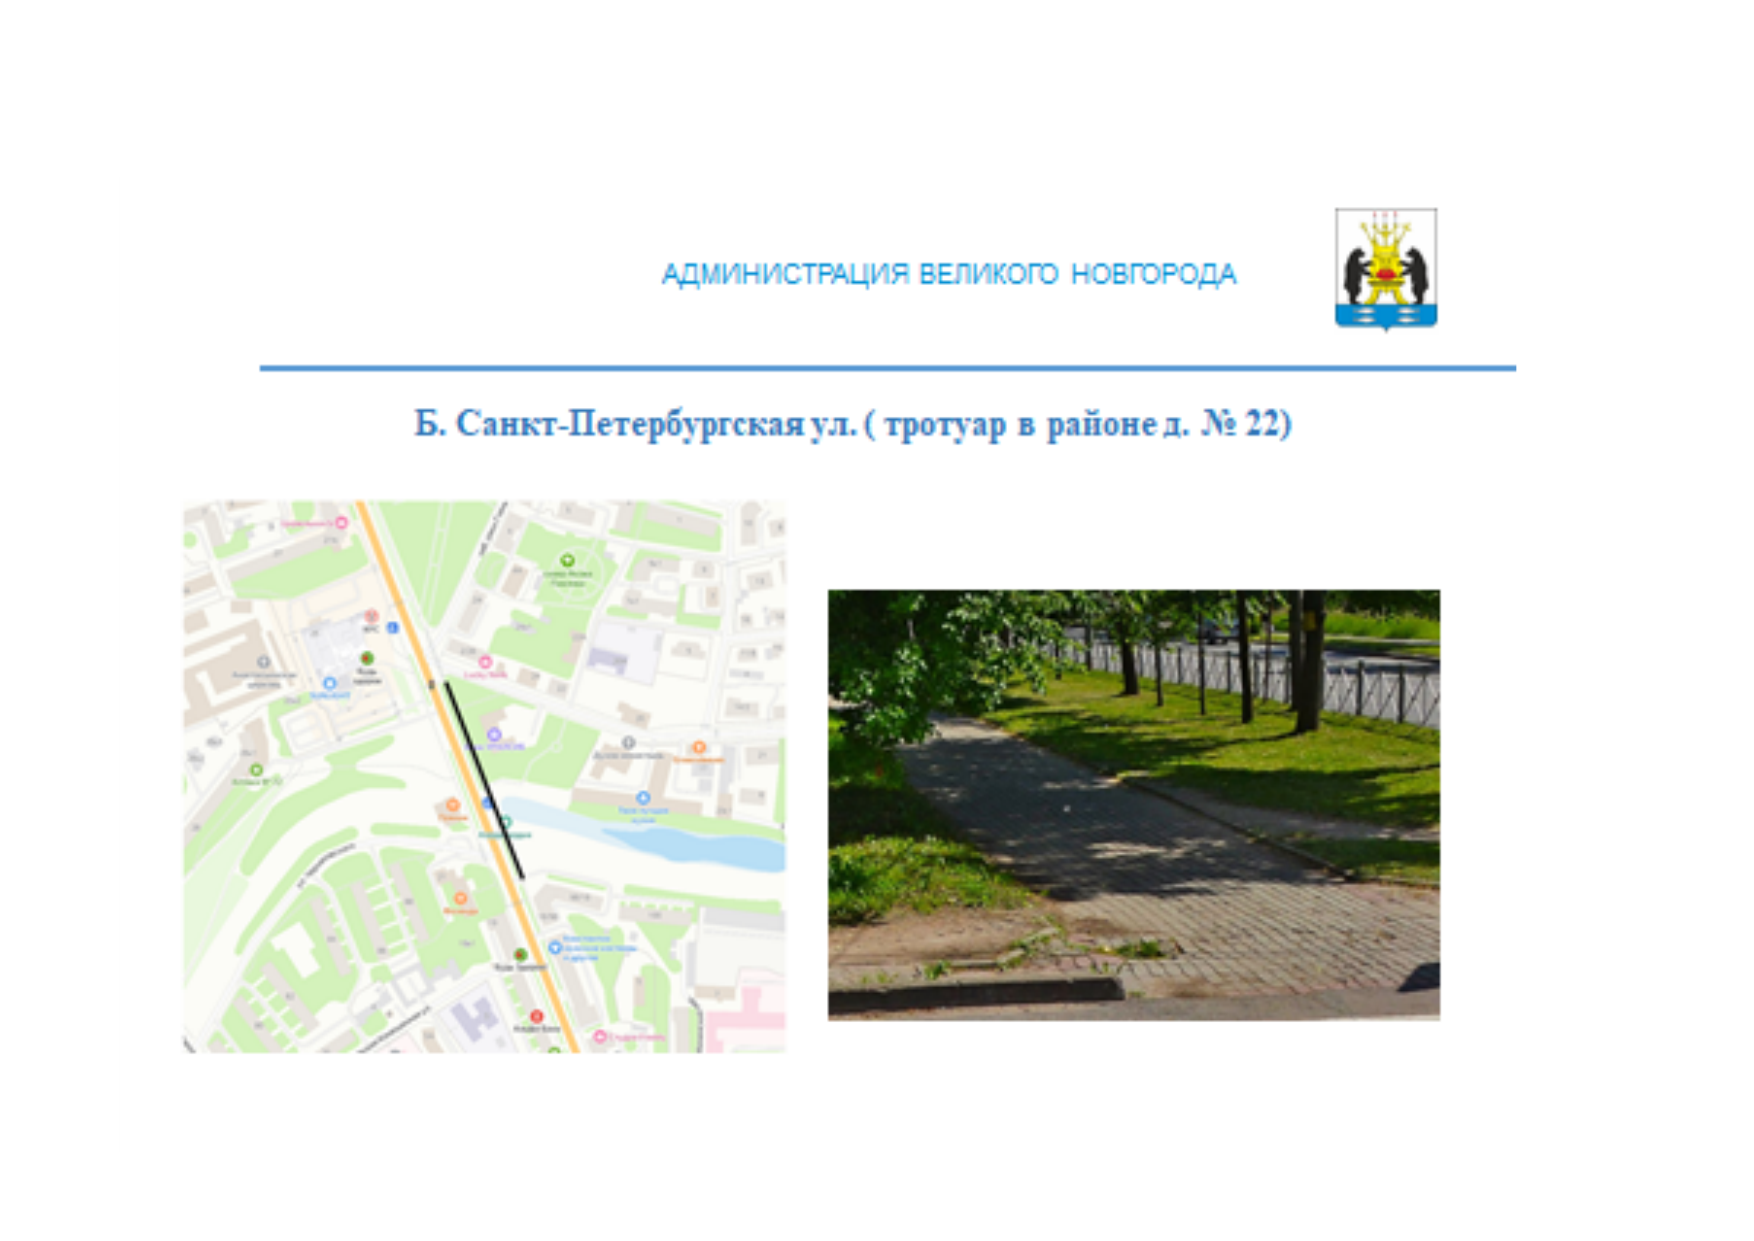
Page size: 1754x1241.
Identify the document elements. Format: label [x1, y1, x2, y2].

picture [118, 177, 1517, 1152]
